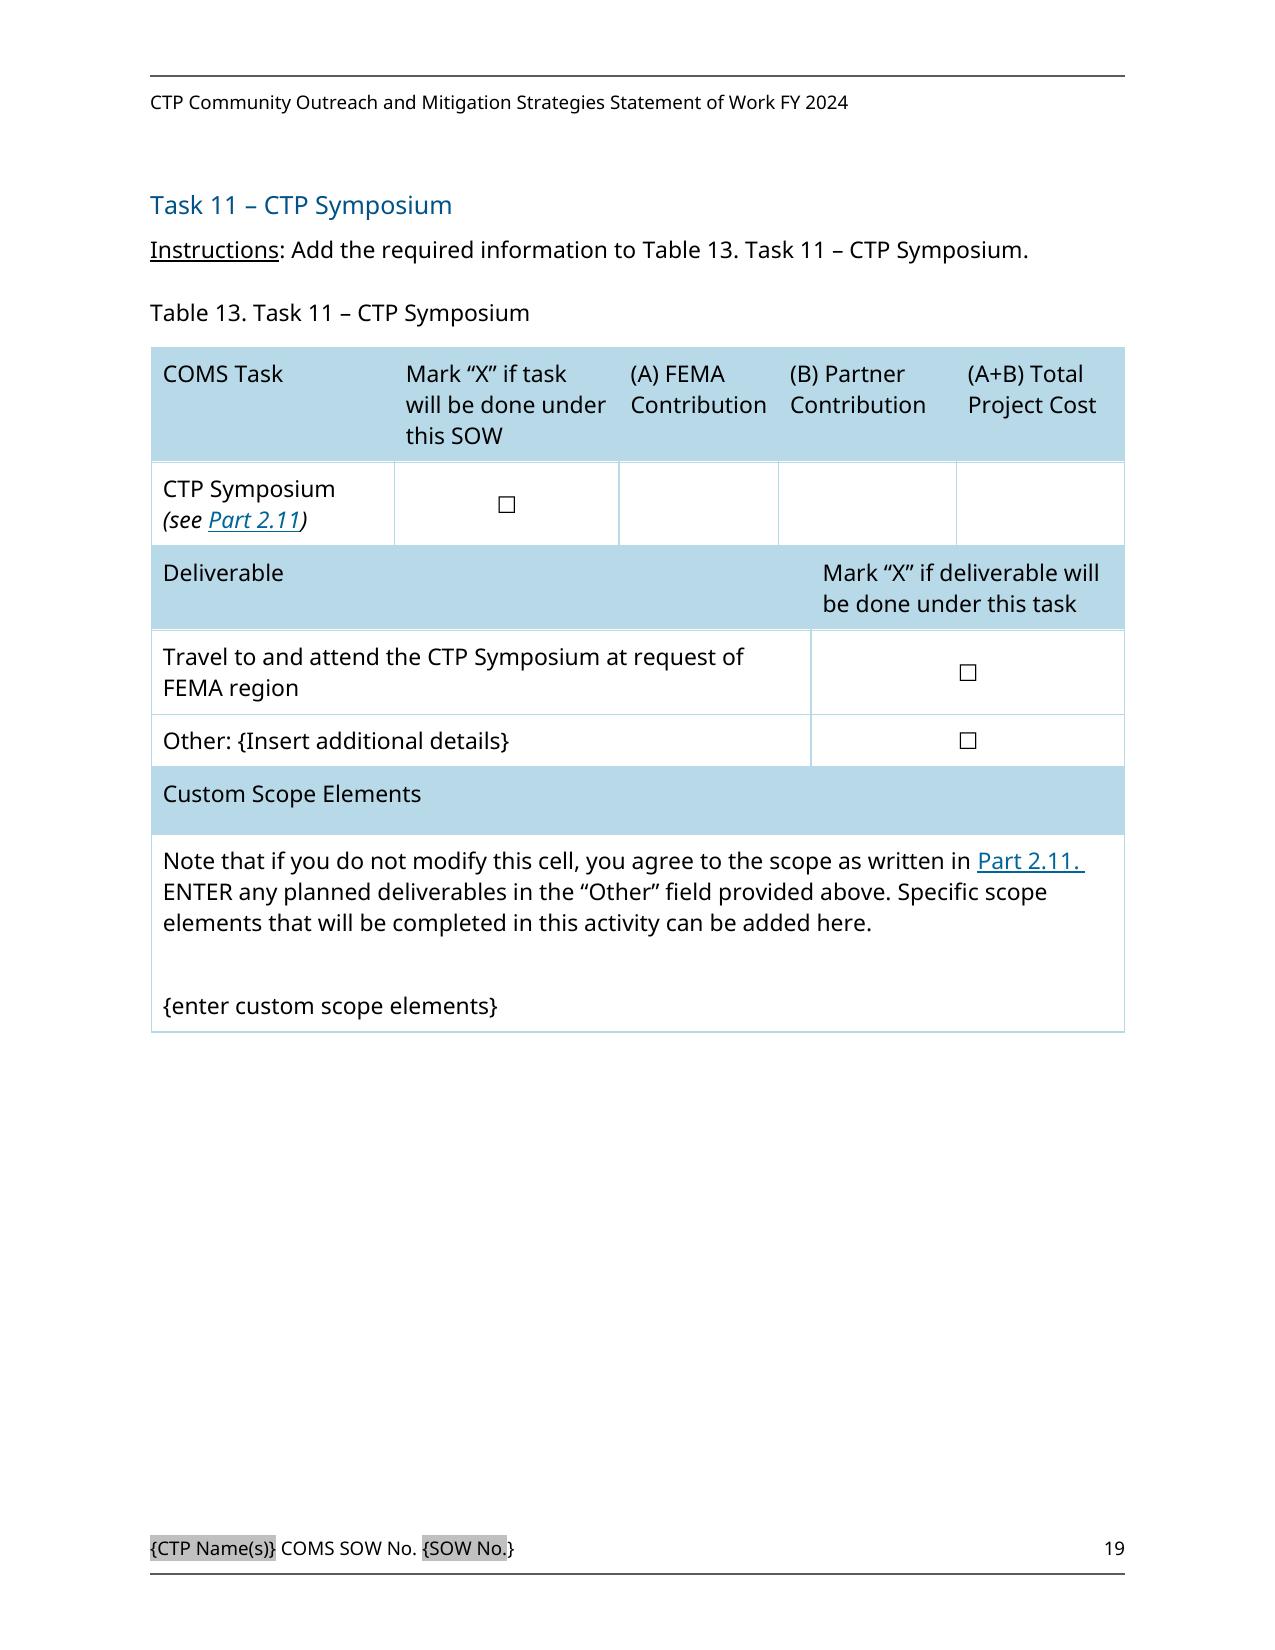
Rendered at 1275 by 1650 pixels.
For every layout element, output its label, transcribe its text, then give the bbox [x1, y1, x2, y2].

table_cell CTP Symposium (see Part 2.11) [152, 463, 394, 545]
table_cell [779, 463, 956, 545]
table_cell Custom Scope Elements [152, 768, 1124, 833]
table_cell Other: {Insert additional details} [152, 715, 810, 766]
table_cell [620, 463, 778, 545]
text Instructions: Add the required information to Table 13. Task 11 – CTP Symposium. [150, 234, 1125, 265]
text Table 13. Task 11 – CTP Symposium [150, 297, 1125, 328]
table_cell [957, 463, 1124, 545]
table_header Mark “X” if task will be done under this SOW [395, 348, 619, 461]
table_cell Travel to and attend the CTP Symposium at request of FEMA region [152, 631, 810, 713]
table_header (A+B) Total Project Cost [957, 348, 1124, 461]
table_header (B) Partner Contribution [779, 348, 956, 461]
table_cell Mark “X” if deliverable will be done under this task [812, 547, 1124, 629]
table_cell Note that if you do not modify this cell, you agree to the scope as written in Part 2.11. ENTER any planned deliverables in the “Other” field provided above. Specific scope elements that will be completed in this activity can be added here. {enter custom scope elements} [152, 835, 1124, 1031]
table_header COMS Task [152, 348, 394, 461]
table_cell Deliverable [152, 547, 810, 629]
subtitle Task 11 – CTP Symposium [150, 187, 1125, 222]
table_header (A) FEMA Contribution [620, 348, 778, 461]
